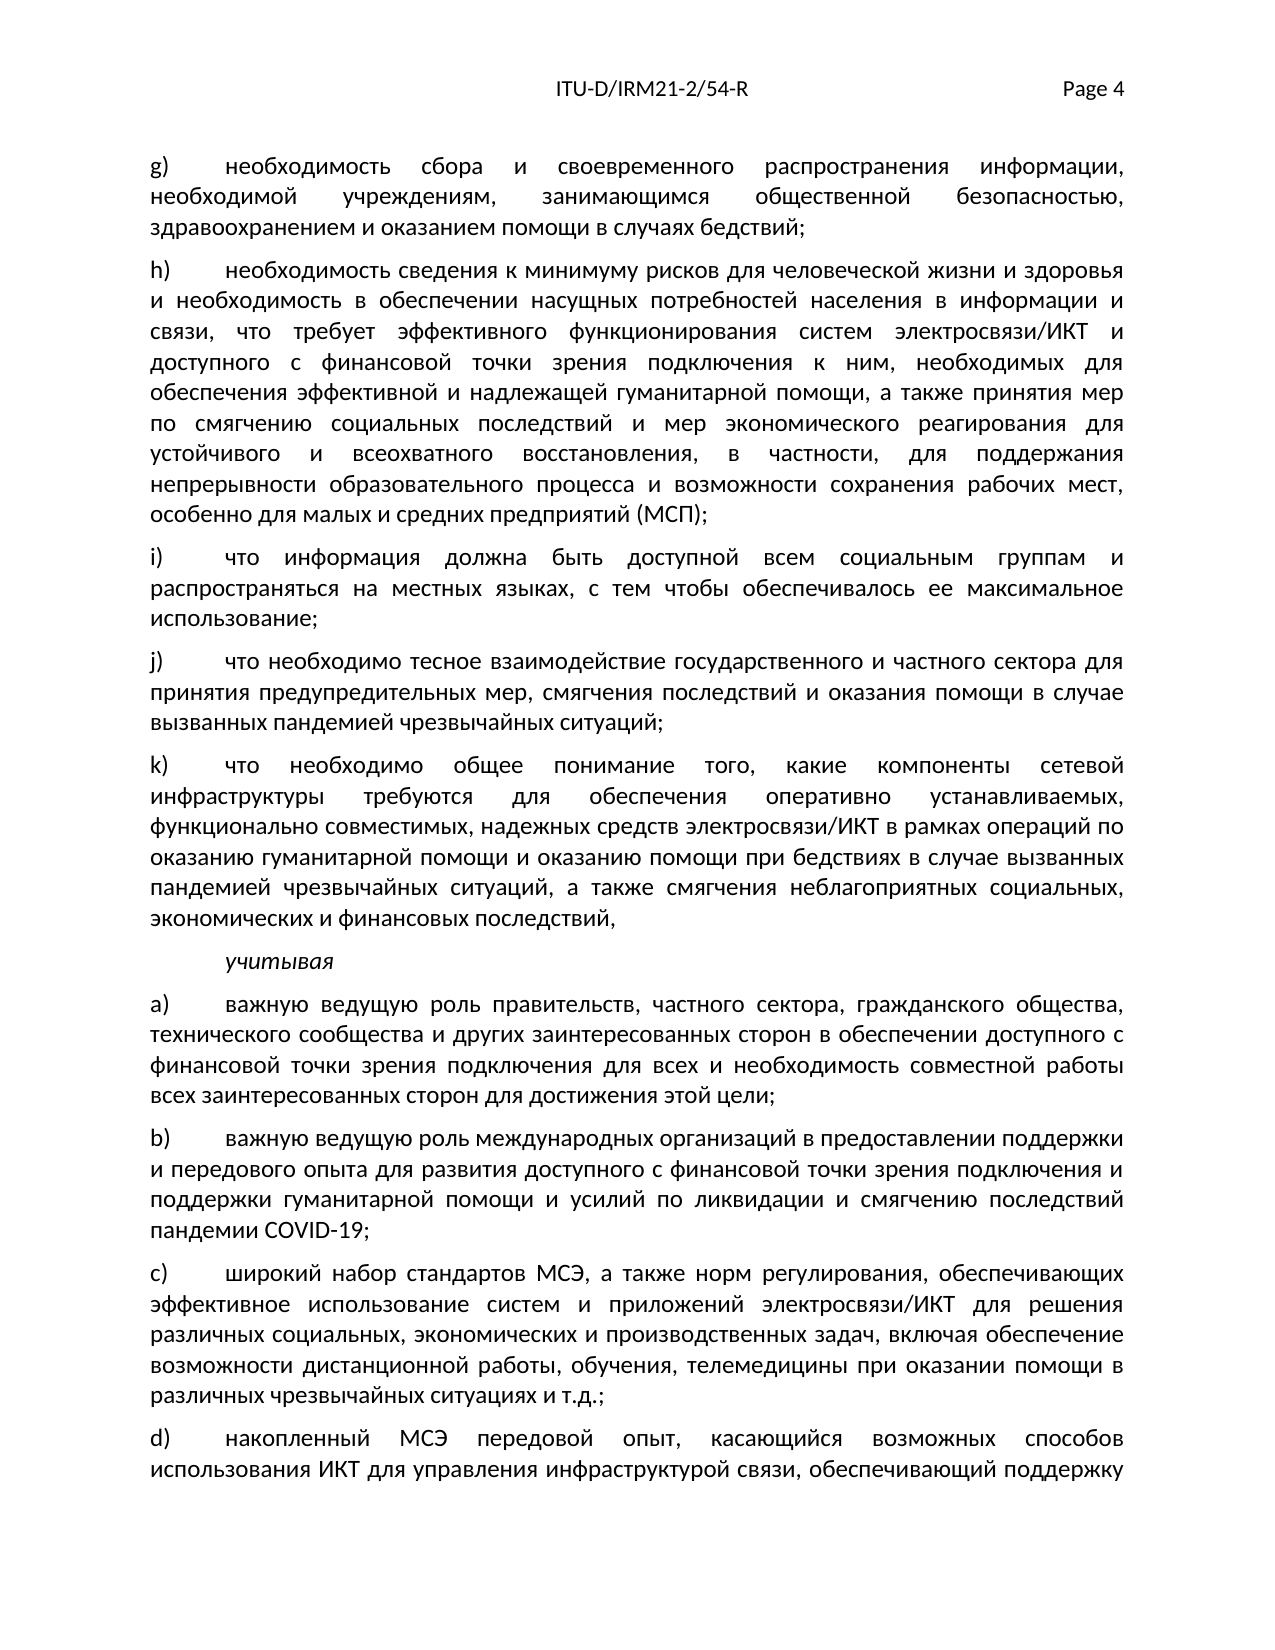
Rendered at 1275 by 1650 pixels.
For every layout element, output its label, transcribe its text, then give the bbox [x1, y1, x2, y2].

list необходимость сведения к минимуму рисков для человеческой жизни и здоровья и необходимость в обеспечении насущных потребностей населения в информации и связи, что требует эффективного функционирования систем электросвязи/ИКТ и доступного с финансовой точки зрения подключения к ним, необходимых для обеспечения эффективной и надлежащей гуманитарной помощи, а также принятия мер по смягчению социальных последствий и мер экономического реагирования для устойчивого и всеохватного восстановления, в частности, для поддержания непрерывности образовательного процесса и возможности сохранения рабочих мест, особенно для малых и средних предприятий (МСП); [150, 254, 1125, 529]
text учитывая [150, 945, 1125, 976]
text b) важную ведущую роль международных организаций в предоставлении поддержки и передового опыта для развития доступного с финансовой точки зрения подключения и поддержки гуманитарной помощи и усилий по ликвидации и смягчению последствий пандемии COVID-19; [150, 1123, 1125, 1245]
list что необходимо тесное взаимодействие государственного и частного сектора для принятия предупредительных мер, смягчения последствий и оказания помощи в случае вызванных пандемией чрезвычайных ситуаций; [150, 645, 1125, 737]
list необходимость сбора и своевременного распространения информации, необходимой учреждениям, занимающимся общественной безопасностью, здравоохранением и оказанием помощи в случаях бедствий; [150, 150, 1125, 242]
text c) широкий набор стандартов МСЭ, а также норм регулирования, обеспечивающих эффективное использование систем и приложений электросвязи/ИКТ для решения различных социальных, экономических и производственных задач, включая обеспечение возможности дистанционной работы, обучения, телемедицины при оказании помощи в различных чрезвычайных ситуациях и т.д.; [150, 1257, 1125, 1410]
list что необходимо общее понимание того, какие компоненты сетевой инфраструктуры требуются для обеспечения оперативно устанавливаемых, функционально совместимых, надежных средств электросвязи/ИКТ в рамках операций по оказанию гуманитарной помощи и оказанию помощи при бедствиях в случае вызванных пандемией чрезвычайных ситуаций, а также смягчения неблагоприятных социальных, экономических и финансовых последствий, [150, 749, 1125, 932]
list что информация должна быть доступной всем социальным группам и распространяться на местных языках, с тем чтобы обеспечивалось ее максимальное использование; [150, 541, 1125, 633]
text a) важную ведущую роль правительств, частного сектора, гражданского общества, технического сообщества и других заинтересованных сторон в обеспечении доступного с финансовой точки зрения подключения для всех и необходимость совместной работы всех заинтересованных сторон для достижения этой цели; [150, 988, 1125, 1110]
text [150, 1422, 1125, 1483]
